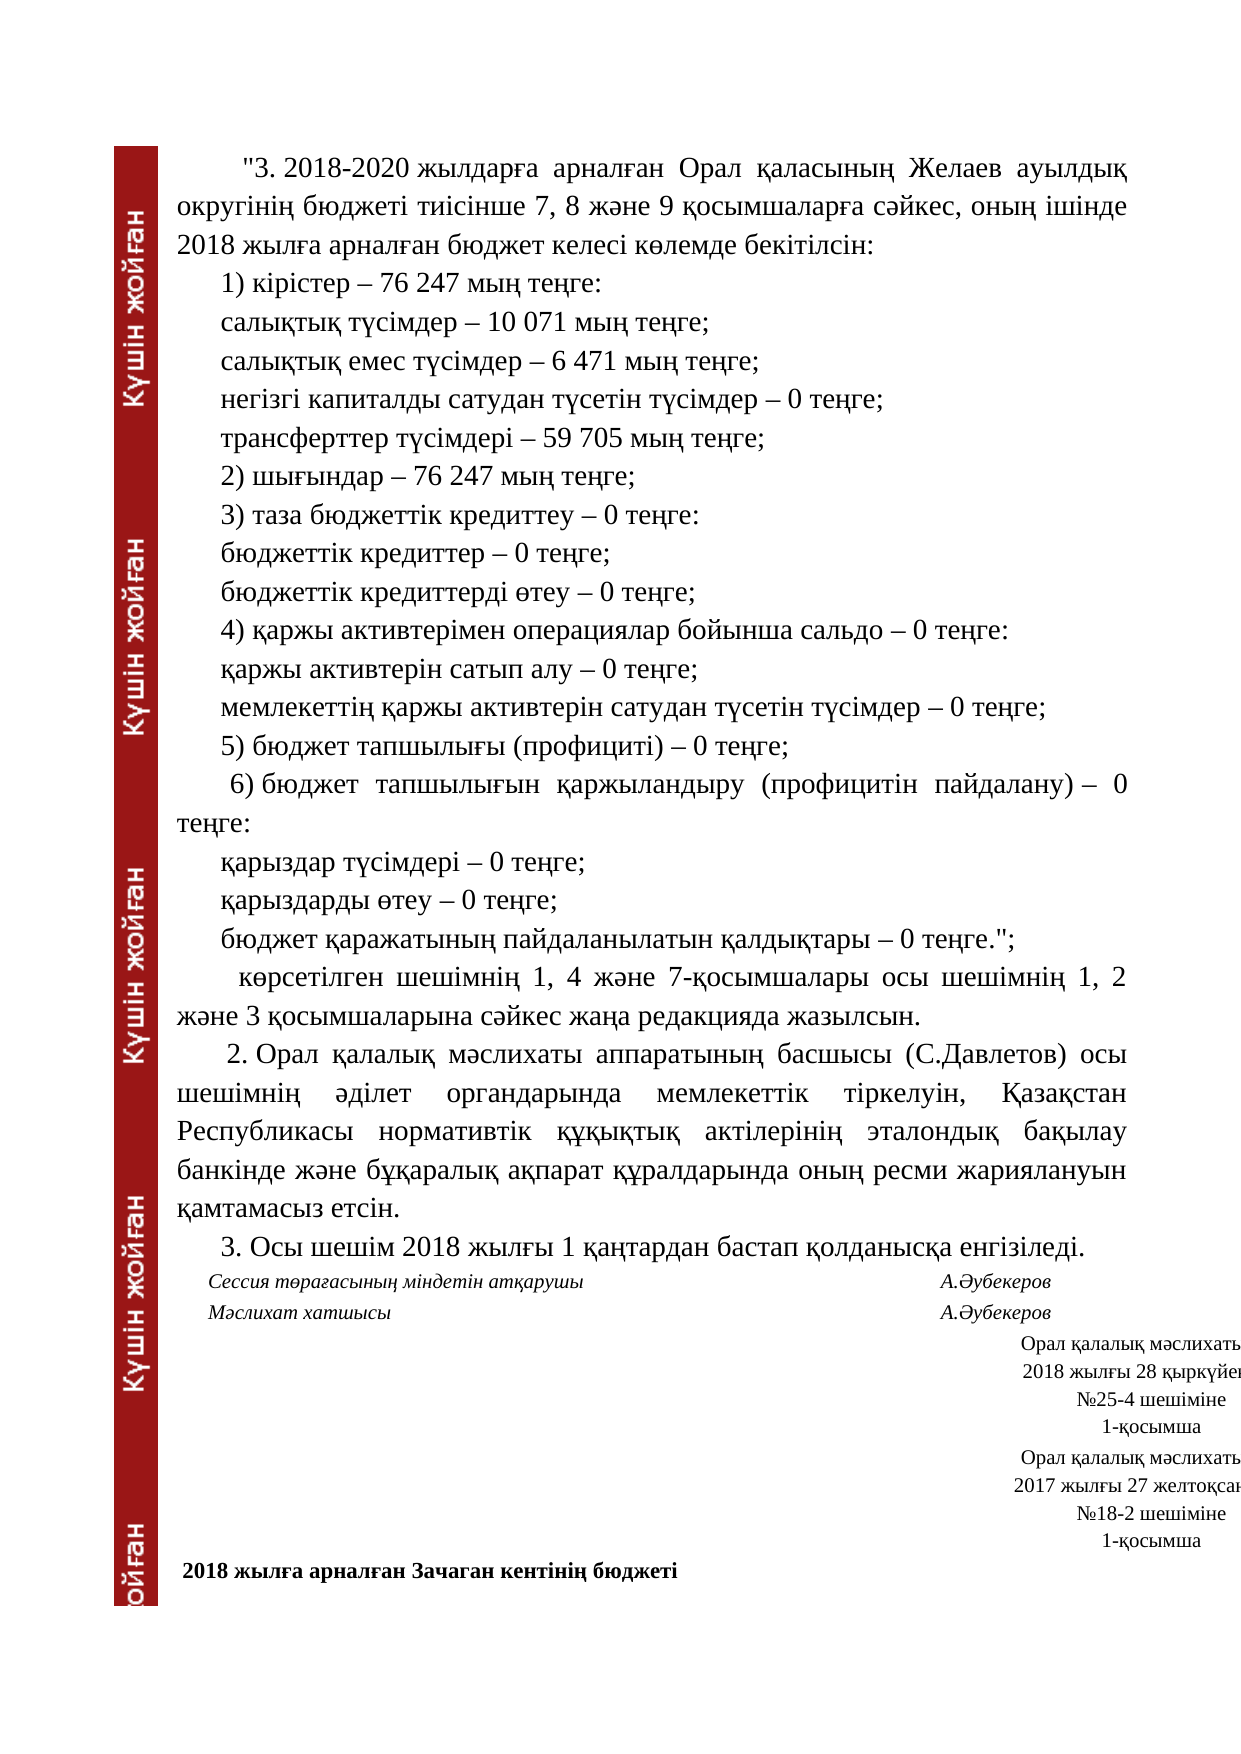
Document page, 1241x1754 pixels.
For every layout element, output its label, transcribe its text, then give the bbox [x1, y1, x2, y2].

text 2. Орал қалалық мәслихаты аппаратының басшысы (С.Давлетов) осы шешімнің әділет органдарында мемлекеттік тіркелуін, Қазақстан Республикасы нормативтік құқықтық актілерінің эталондық бақылау банкінде және бұқаралық ақпарат құралдарында оның ресми жариялануын қамтамасыз етсін. [112, 1036, 1128, 1224]
text 3) таза бюджеттік кредиттеу – 0 теңге: [112, 497, 1128, 530]
picture [114, 646, 158, 651]
picture [114, 723, 158, 728]
picture [114, 415, 158, 420]
text салықтық емес түсімдер – 6 471 мың теңге; [112, 343, 1128, 376]
picture [114, 684, 158, 689]
picture [114, 1263, 158, 1268]
picture [114, 877, 158, 882]
text қарыздар түсімдері – 0 теңге; [112, 844, 1128, 877]
text 4) қаржы активтерімен операциялар бойынша сальдо – 0 теңге: [112, 612, 1128, 646]
text қаржы активтерін сатып алу – 0 теңге; [112, 651, 1128, 684]
table_cell Мәслихат хатшысы [101, 1299, 939, 1330]
picture [114, 261, 158, 266]
text мемлекеттің қаржы активтерін сатудан түсетін түсімдер – 0 теңге; [112, 689, 1128, 723]
text 5) бюджет тапшылығы (профициті) – 0 теңге; [112, 728, 1128, 762]
table_header [101, 1330, 912, 1444]
picture [114, 299, 158, 304]
picture [114, 376, 158, 381]
picture [114, 1031, 158, 1036]
table_cell [101, 1444, 912, 1557]
table_header Сессия төрағасының міндетін атқарушы [101, 1268, 939, 1299]
table_header Орал қалалық мәслихатының 2018 жылғы 28 қыркүйектегі №25-4 шешіміне 1-қосымша [912, 1330, 1240, 1444]
text трансферттер түсімдері – 59 705 мың теңге; [112, 420, 1128, 453]
text 6) бюджет тапшылығын қаржыландыру (профицитін пайдалану) – 0 теңге: [112, 767, 1128, 839]
text 2) шығындар – 76 247 мың теңге; [112, 458, 1128, 492]
picture [114, 1224, 158, 1229]
picture [114, 338, 158, 343]
text салықтық түсімдер – 10 071 мың теңге; [112, 304, 1128, 338]
text "3. 2018-2020 жылдарға арналған Орал қаласының Желаев ауылдық округінің бюджеті тиісінше 7, 8 және 9 қосымшаларға сәйкес, оның ішінде 2018 жылға арналған бюджет келесі көлемде бекітілсін: [112, 150, 1128, 261]
picture [114, 492, 158, 497]
text көрсетілген шешімнің 1, 4 және 7-қосымшалары осы шешімнің 1, 2 және 3 қосымшаларына сәйкес жаңа редакцияда жазылсын. [112, 959, 1128, 1031]
text 3. Осы шешім 2018 жылғы 1 қаңтардан бастап қолданысқа енгізіледі. [112, 1229, 1128, 1263]
text бюджеттік кредиттерді өтеу – 0 теңге; [112, 574, 1128, 607]
picture [114, 762, 158, 767]
picture [114, 530, 158, 535]
picture [114, 839, 158, 844]
text 2018 жылға арналған Зачаган кентінің бюджеті [112, 1557, 1128, 1584]
text қарыздарды өтеу – 0 теңге; [112, 882, 1128, 916]
text негізгі капиталды сатудан түсетін түсімдер – 0 теңге; [112, 381, 1128, 415]
text бюджет қаражатының пайдаланылатын қалдықтары – 0 теңге."; [112, 921, 1128, 954]
table_cell Орал қалалық мәслихатының 2017 жылғы 27 желтоқсандағы №18-2 шешіміне 1-қосымша [912, 1444, 1240, 1557]
text 1) кірістер – 76 247 мың теңге: [112, 266, 1128, 299]
picture [114, 453, 158, 458]
picture [114, 1584, 158, 1606]
picture [114, 146, 158, 150]
picture [114, 916, 158, 921]
picture [114, 954, 158, 959]
table_cell А.Әубекеров [939, 1299, 1240, 1330]
table_header А.Әубекеров [939, 1268, 1240, 1299]
picture [114, 607, 158, 612]
picture [114, 569, 158, 574]
text бюджеттік кредиттер – 0 теңге; [112, 535, 1128, 569]
